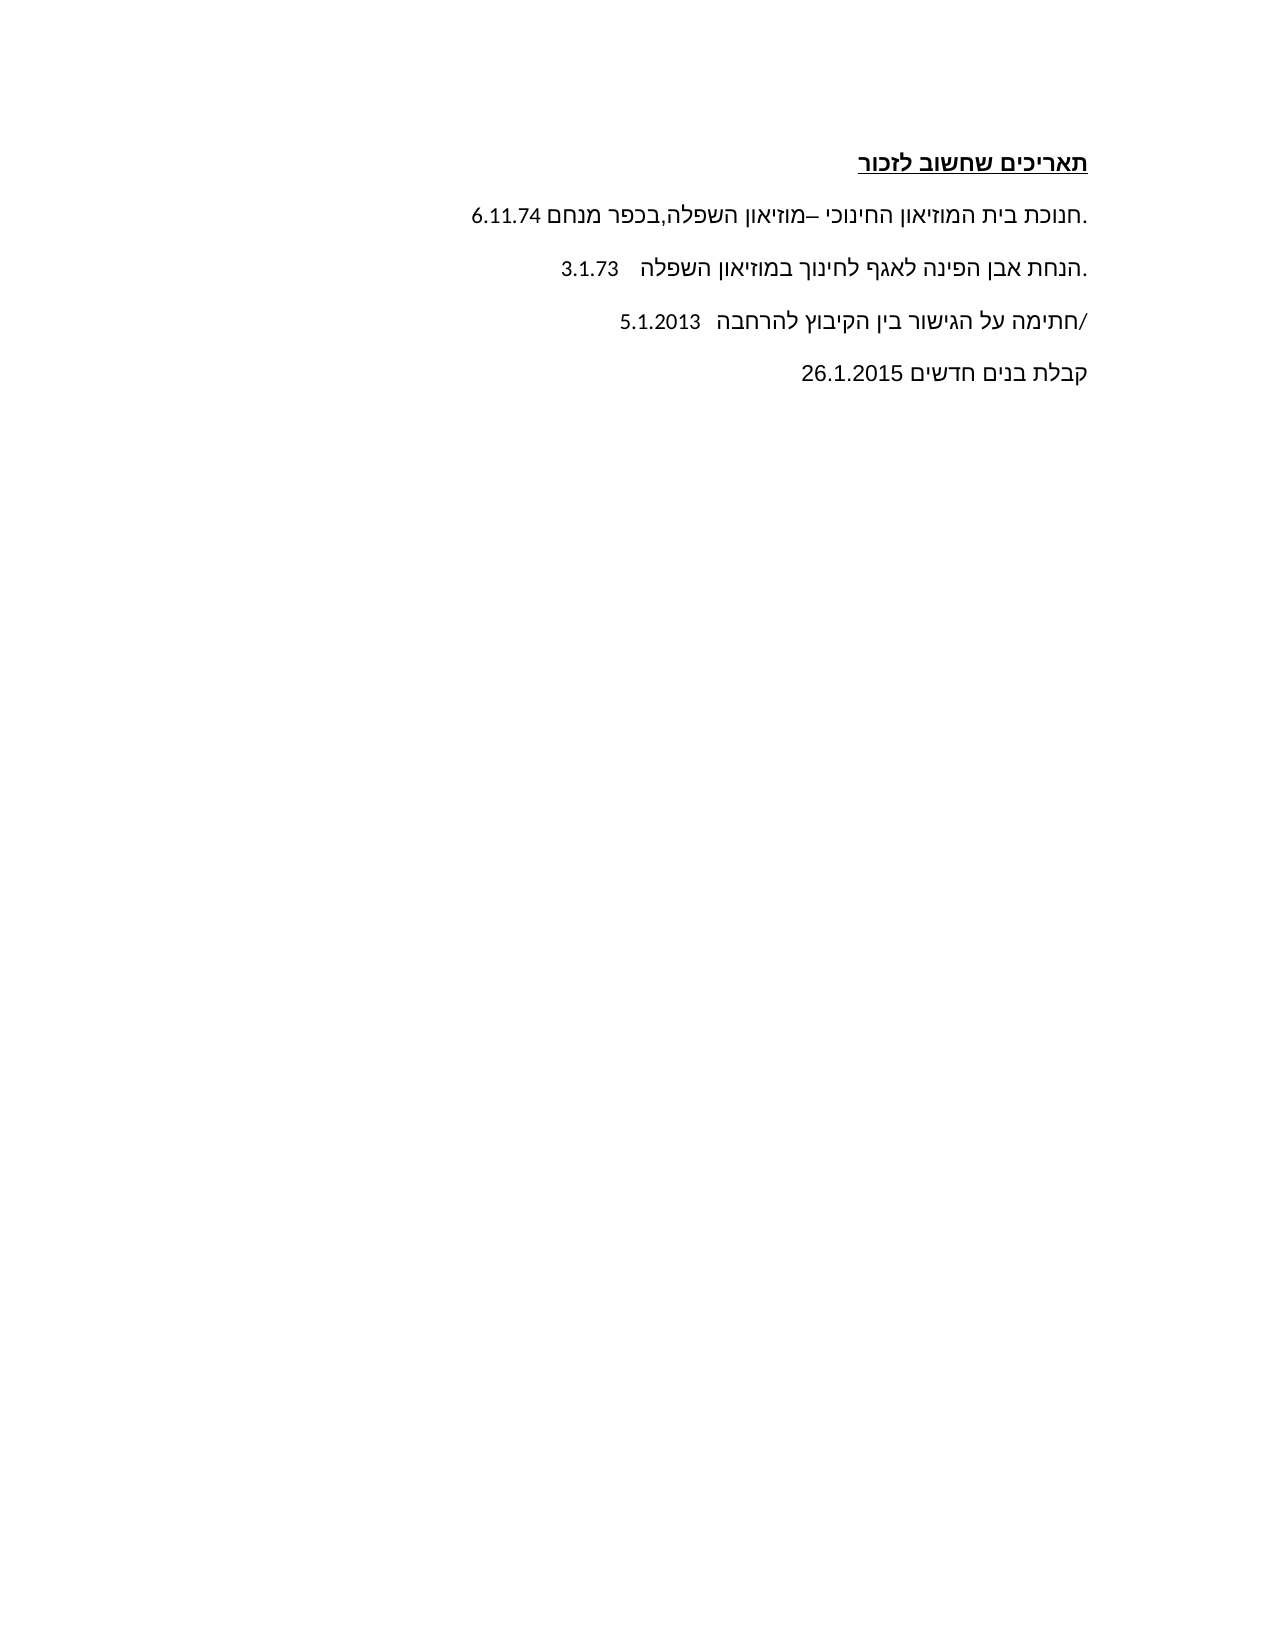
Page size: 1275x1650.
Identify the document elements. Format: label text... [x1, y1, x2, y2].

text 6.11.74 חנוכת בית המוזיאון החינוכי –מוזיאון השפלה,בכפר מנחם. [187, 201, 1087, 229]
text קבלת בנים חדשים 26.1.2015 [187, 360, 1087, 386]
text תאריכים שחשוב לזכור [187, 150, 1087, 176]
text 3.1.73 הנחת אבן הפינה לאגף לחינוך במוזיאון השפלה. [187, 254, 1087, 282]
text 5.1.2013 חתימה על הגישור בין הקיבוץ להרחבה/ [187, 307, 1087, 335]
